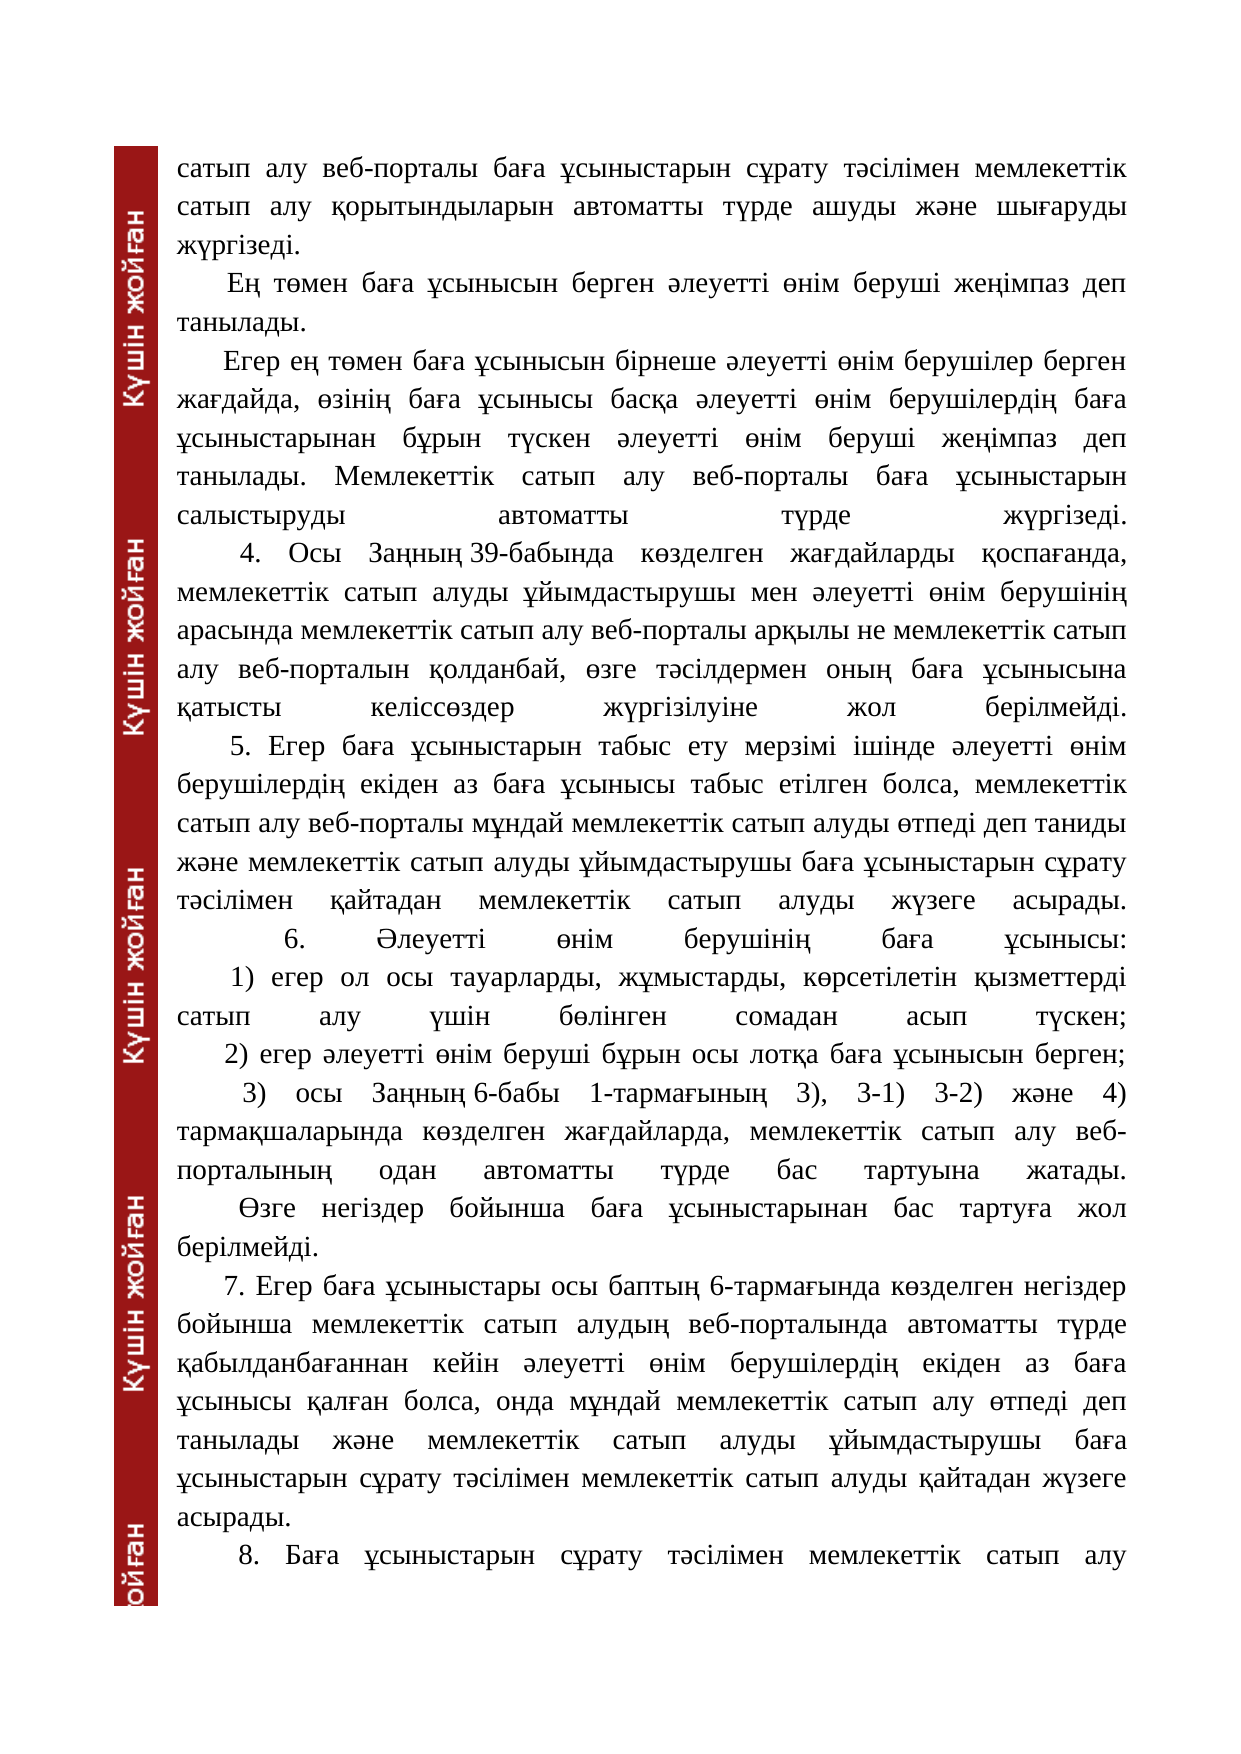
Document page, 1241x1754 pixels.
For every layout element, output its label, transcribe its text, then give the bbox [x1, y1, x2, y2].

picture [114, 146, 158, 150]
picture [114, 1571, 158, 1606]
